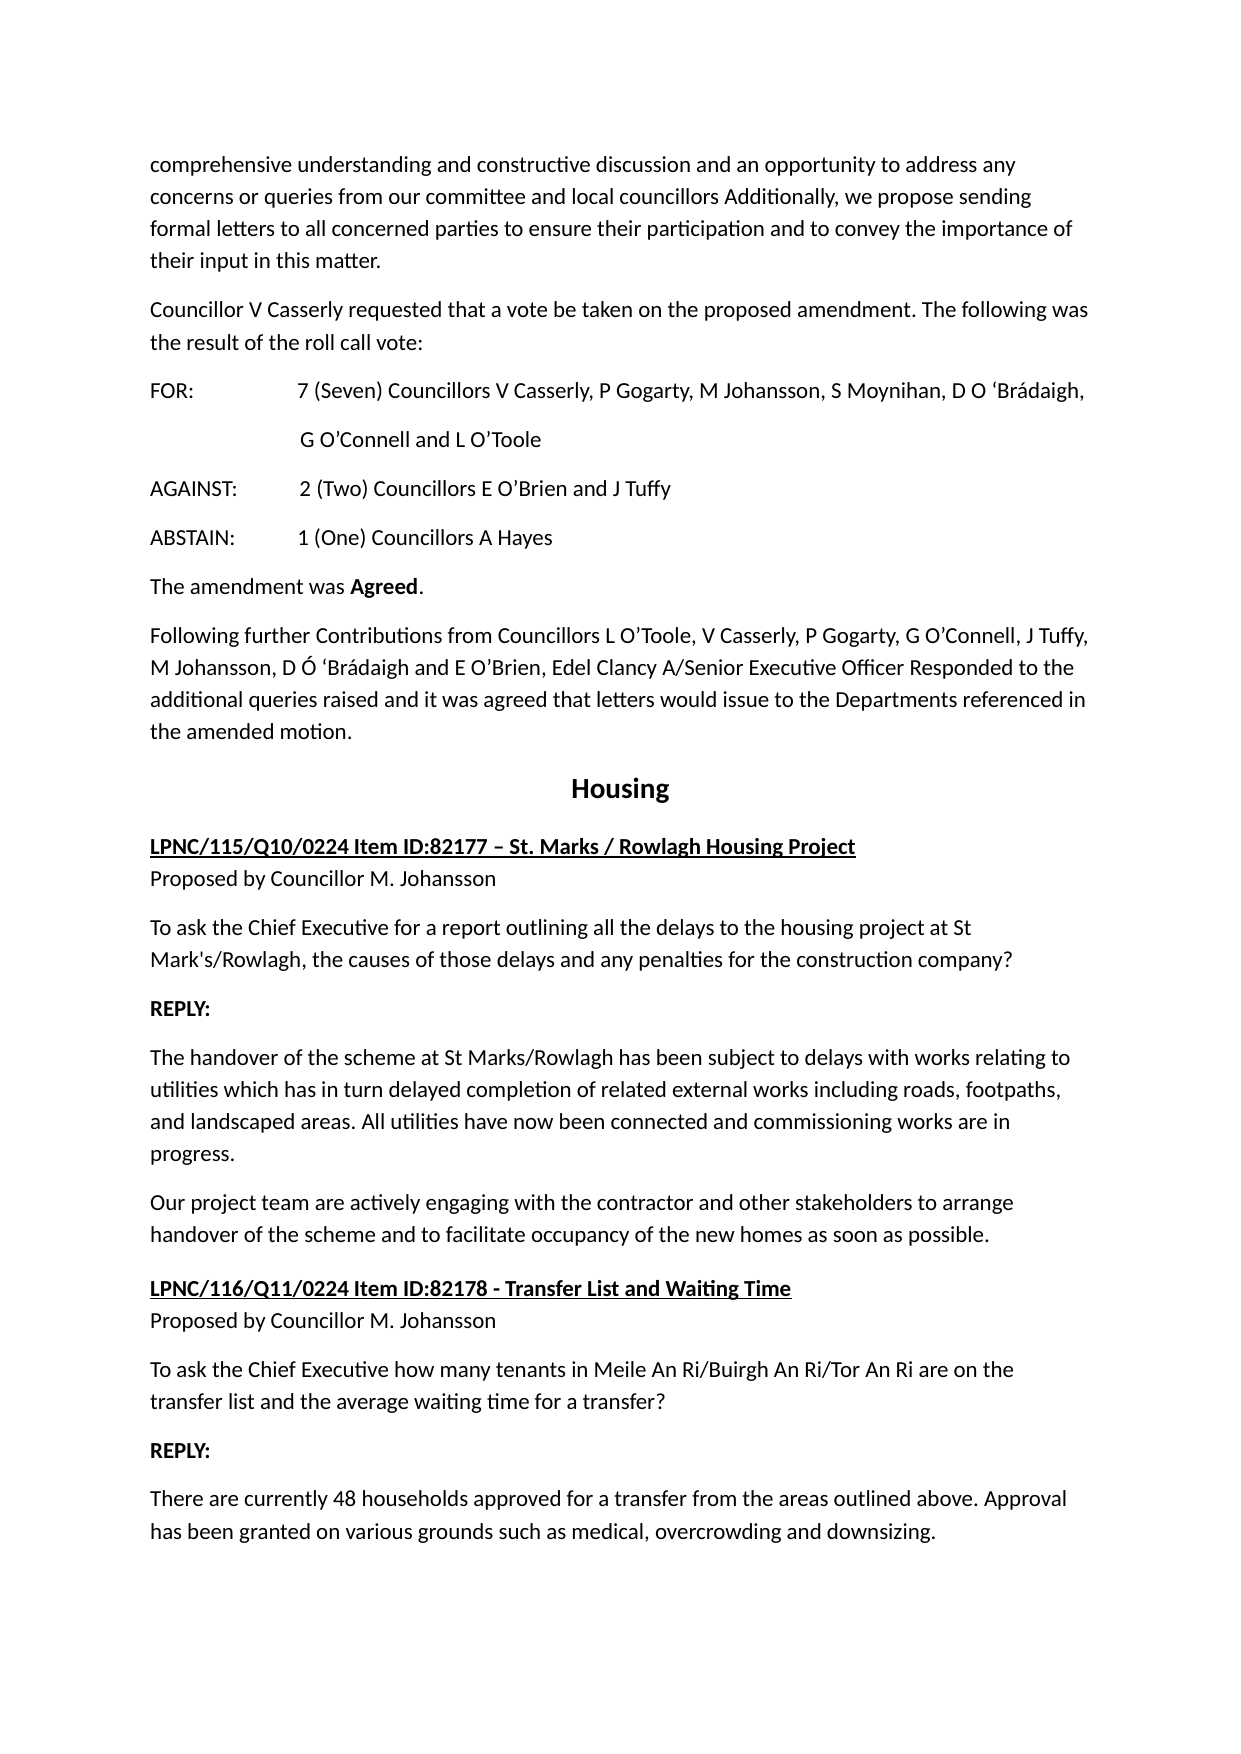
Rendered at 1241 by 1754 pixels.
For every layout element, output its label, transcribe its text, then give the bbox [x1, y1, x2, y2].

text REPLY: [150, 1436, 1090, 1464]
text To ask the Chief Executive for a report outlining all the delays to the housing project at St Mark's/Rowlagh, the causes of those delays and any penalties for the construction company? [150, 913, 1090, 973]
text There are currently 48 households approved for a transfer from the areas outlined above. Approval has been granted on various grounds such as medical, overcrowding and downsizing. [150, 1484, 1090, 1545]
text Proposed by Councillor M. Johansson [150, 1306, 1090, 1334]
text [150, 150, 1090, 274]
text Following further Contributions from Councillors L O’Toole, V Casserly, P Gogarty, G O’Connell, J Tuffy, M Johansson, D Ó ‘Brádaigh and E O’Brien, Edel Clancy A/Senior Executive Officer Responded to the additional queries raised and it was agreed that letters would issue to the Departments referenced in the amended motion. [150, 621, 1090, 745]
text G O’Connell and L O’Toole [225, 425, 1090, 453]
text Proposed by Councillor M. Johansson [150, 864, 1090, 892]
text AGAINST: 2 (Two) Councillors E O’Brien and J Tuffy [150, 474, 1090, 502]
text FOR: 7 (Seven) Councillors V Casserly, P Gogarty, M Johansson, S Moynihan, D O ‘Brádaigh, [150, 376, 1090, 404]
text To ask the Chief Executive how many tenants in Meile An Ri/Buirgh An Ri/Tor An Ri are on the transfer list and the average waiting time for a transfer? [150, 1355, 1090, 1415]
subtitle Housing [150, 770, 1090, 806]
text Councillor V Casserly requested that a vote be taken on the proposed amendment. The following was the result of the roll call vote: [150, 295, 1090, 356]
text The handover of the scheme at St Marks/Rowlagh has been subject to delays with works relating to utilities which has in turn delayed completion of related external works including roads, footpaths, and landscaped areas. All utilities have now been connected and commissioning works are in progress. [150, 1043, 1090, 1168]
subtitle LPNC/115/Q10/0224 Item ID:82177 – St. Marks / Rowlagh Housing Project [150, 832, 1090, 860]
text REPLY: [150, 994, 1090, 1022]
subtitle LPNC/116/Q11/0224 Item ID:82178 - Transfer List and Waiting Time [150, 1274, 1090, 1302]
text The amendment was Agreed. [150, 572, 1090, 600]
text Our project team are actively engaging with the contractor and other stakeholders to arrange handover of the scheme and to facilitate occupancy of the new homes as soon as possible. [150, 1188, 1090, 1249]
text ABSTAIN: 1 (One) Councillors A Hayes [150, 523, 1090, 551]
